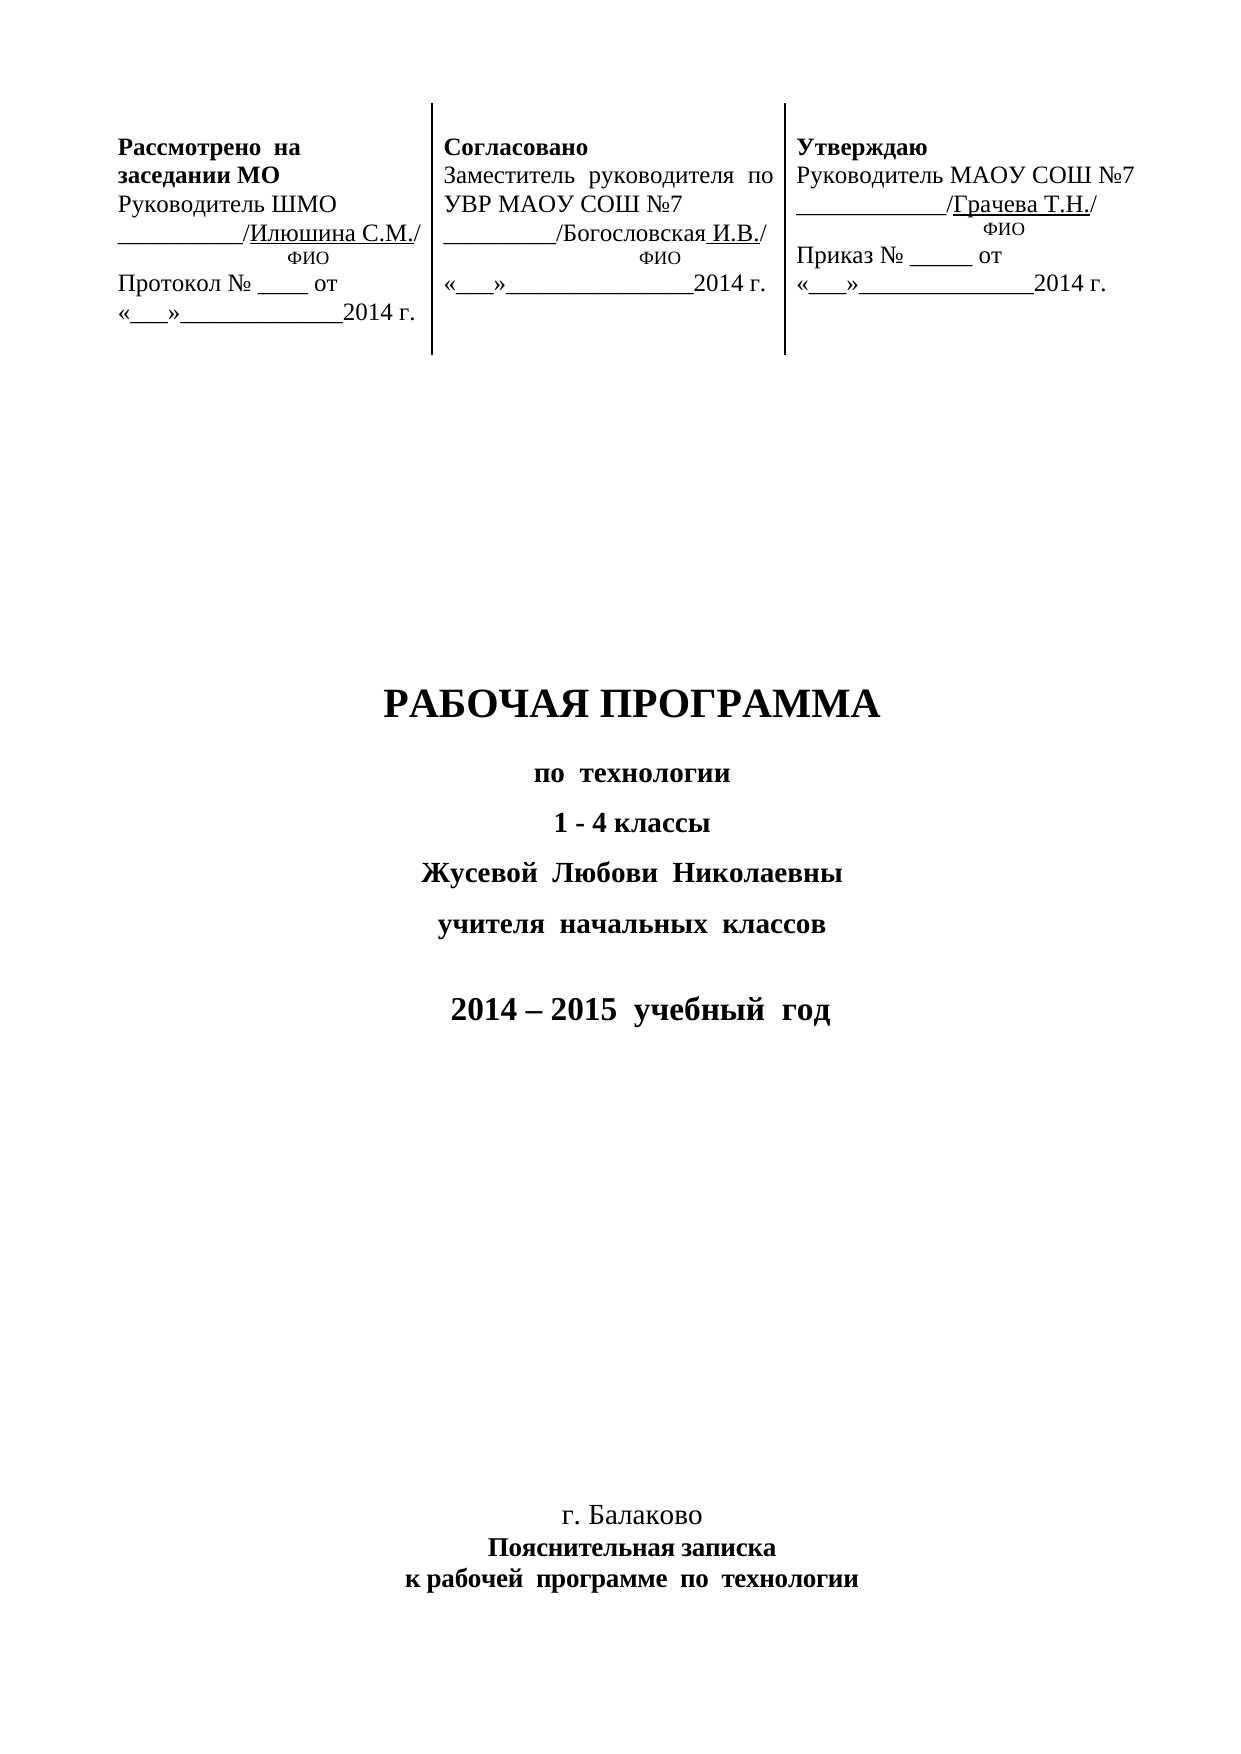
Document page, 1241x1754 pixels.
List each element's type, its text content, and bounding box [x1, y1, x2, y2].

text учителя начальных классов [106, 906, 1157, 939]
text Пояснительная записка [106, 1531, 1157, 1562]
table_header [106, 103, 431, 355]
text 1 - 4 классы [106, 805, 1157, 839]
text по технологии [106, 755, 1157, 788]
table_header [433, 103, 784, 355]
text к рабочей программе по технологии [106, 1562, 1157, 1593]
text РАБОЧАЯ ПРОГРАММА [106, 678, 1157, 726]
text г. Балаково [106, 1497, 1157, 1531]
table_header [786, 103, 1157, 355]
text Жусевой Любови Николаевны [106, 855, 1157, 889]
text 2014 – 2015 учебный год [106, 989, 1157, 1028]
